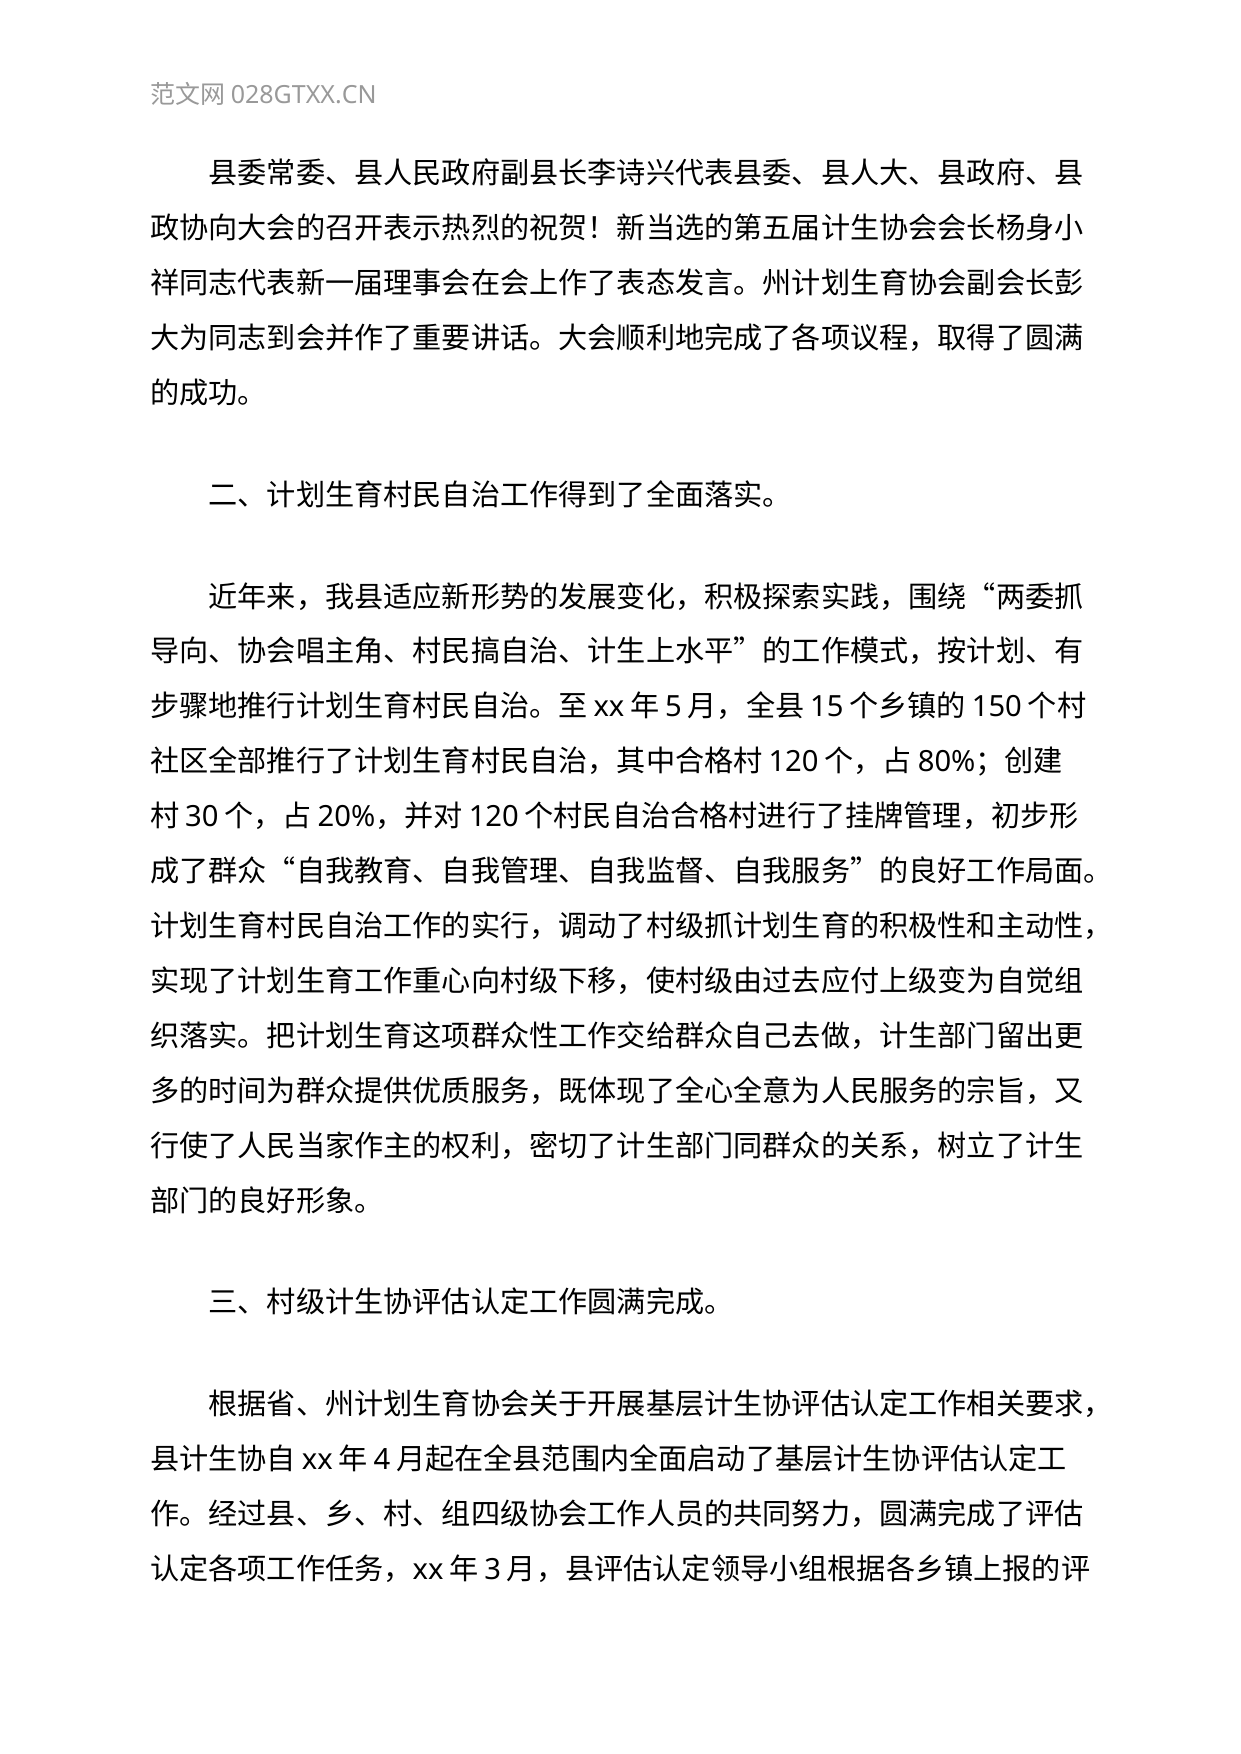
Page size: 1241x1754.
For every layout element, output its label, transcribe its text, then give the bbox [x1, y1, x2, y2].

text 三、村级计生协评估认定工作圆满完成。 [150, 1279, 1090, 1321]
text 县委常委、县人民政府副县长李诗兴代表县委、县人大、县政府、县政协向大会的召开表示热烈的祝贺！新当选的第五届计生协会会长杨身小祥同志代表新一届理事会在会上作了表态发言。州计划生育协会副会长彭大为同志到会并作了重要讲话。大会顺利地完成了各项议程，取得了圆满的成功。 [150, 150, 1090, 412]
text 近年来，我县适应新形势的发展变化，积极探索实践，围绕“两委抓导向、协会唱主角、村民搞自治、计生上水平”的工作模式，按计划、有步骤地推行计划生育村民自治。至xx年5月，全县15个乡镇的150个村社区全部推行了计划生育村民自治，其中合格村120个，占80%；创建村30个，占20%，并对120个村民自治合格村进行了挂牌管理，初步形成了群众“自我教育、自我管理、自我监督、自我服务”的良好工作局面。计划生育村民自治工作的实行，调动了村级抓计划生育的积极性和主动性，实现了计划生育工作重心向村级下移，使村级由过去应付上级变为自觉组织落实。把计划生育这项群众性工作交给群众自己去做，计生部门留出更多的时间为群众提供优质服务，既体现了全心全意为人民服务的宗旨，又行使了人民当家作主的权利，密切了计生部门同群众的关系，树立了计生部门的良好形象。 [150, 573, 1090, 1219]
text 二、计划生育村民自治工作得到了全面落实。 [150, 471, 1090, 514]
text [150, 1381, 1090, 1588]
